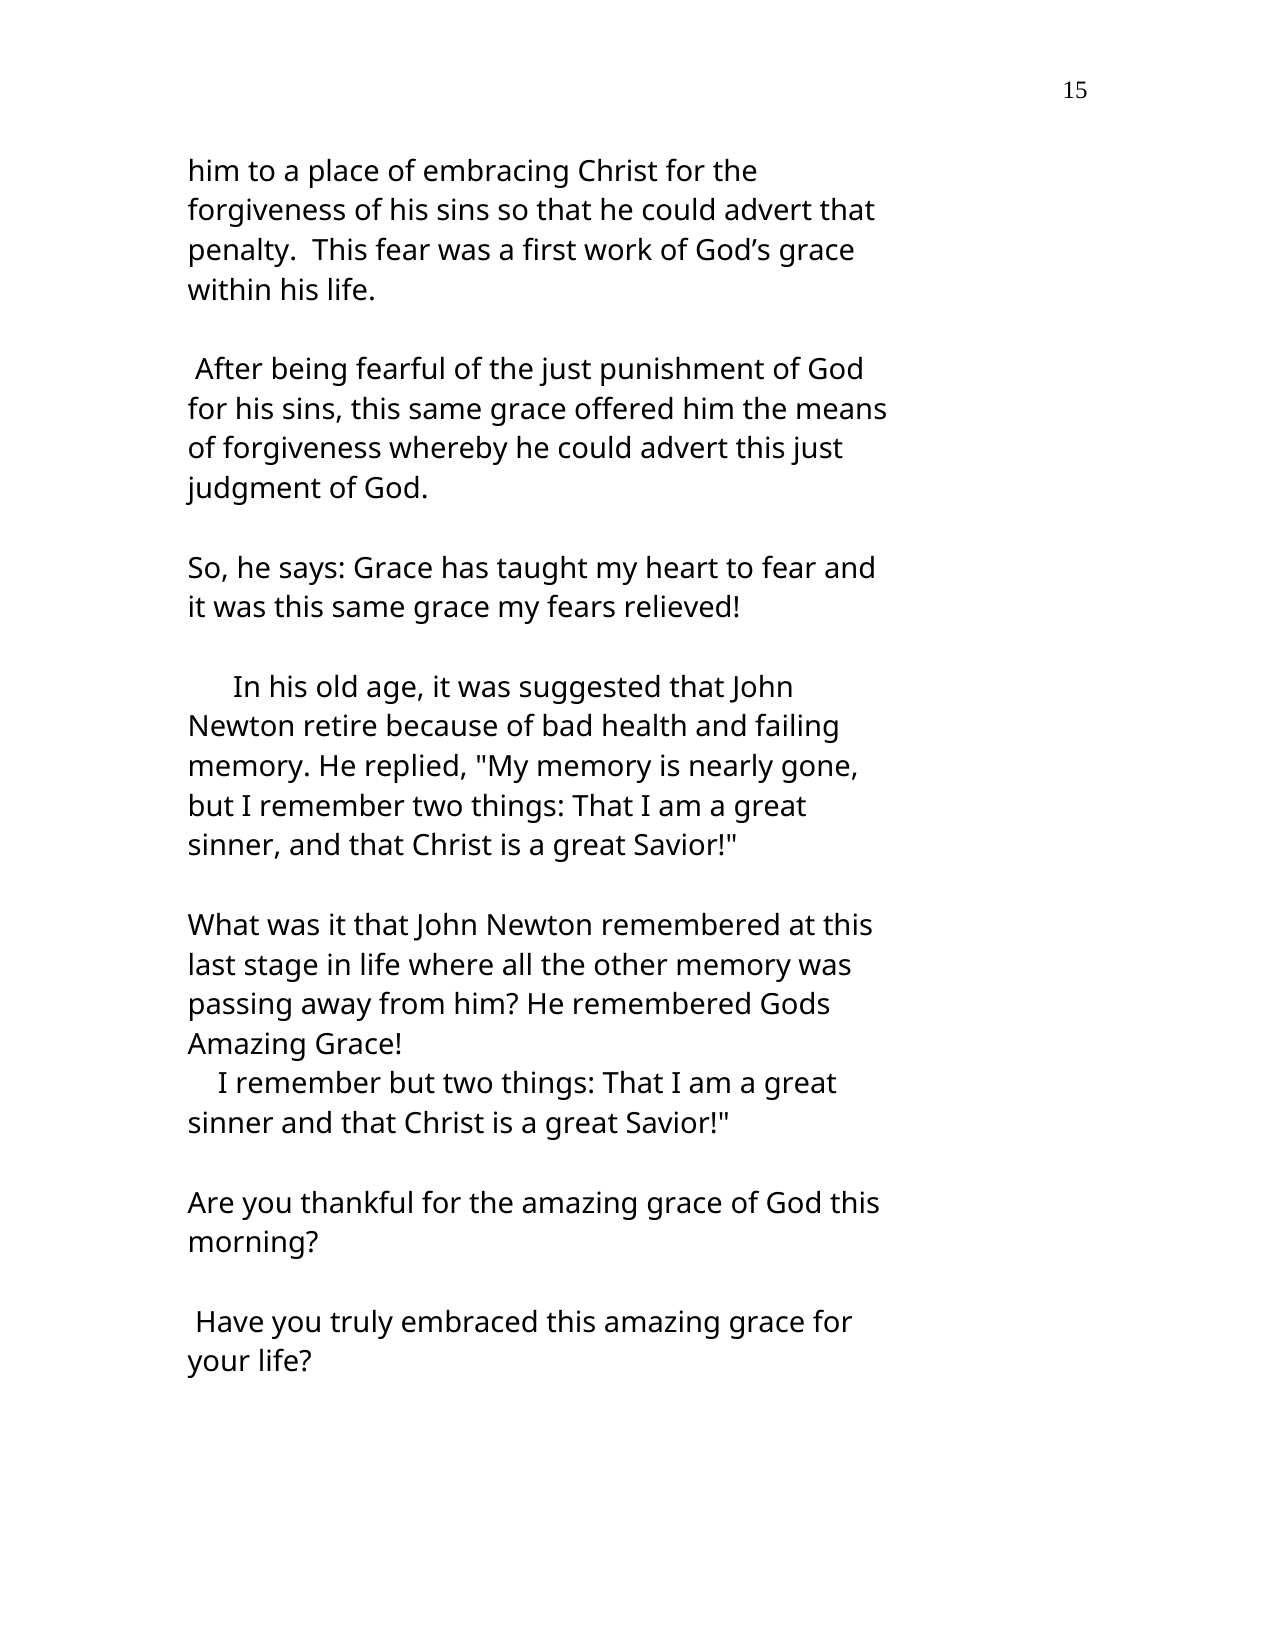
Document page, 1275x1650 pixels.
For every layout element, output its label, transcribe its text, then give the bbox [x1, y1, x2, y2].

text What was it that John Newton remembered at this last stage in life where all the other memory was passing away from him? He remembered Gods Amazing Grace! [187, 904, 891, 1063]
text Have you truly embraced this amazing grace for your life? [187, 1301, 891, 1380]
text After being fearful of the just punishment of God for his sins, this same grace offered him the means of forgiveness whereby he could advert this just judgment of God. [187, 348, 891, 507]
text I remember but two things: That I am a great sinner and that Christ is a great Savior!" [187, 1063, 891, 1142]
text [187, 150, 891, 309]
text Are you thankful for the amazing grace of God this morning? [187, 1182, 891, 1261]
text So, he says: Grace has taught my heart to fear and it was this same grace my fears relieved! [187, 547, 891, 626]
text In his old age, it was suggested that John Newton retire because of bad health and failing memory. He replied, "My memory is nearly gone, but I remember two things: That I am a great sinner, and that Christ is a great Savior!" [187, 666, 891, 864]
